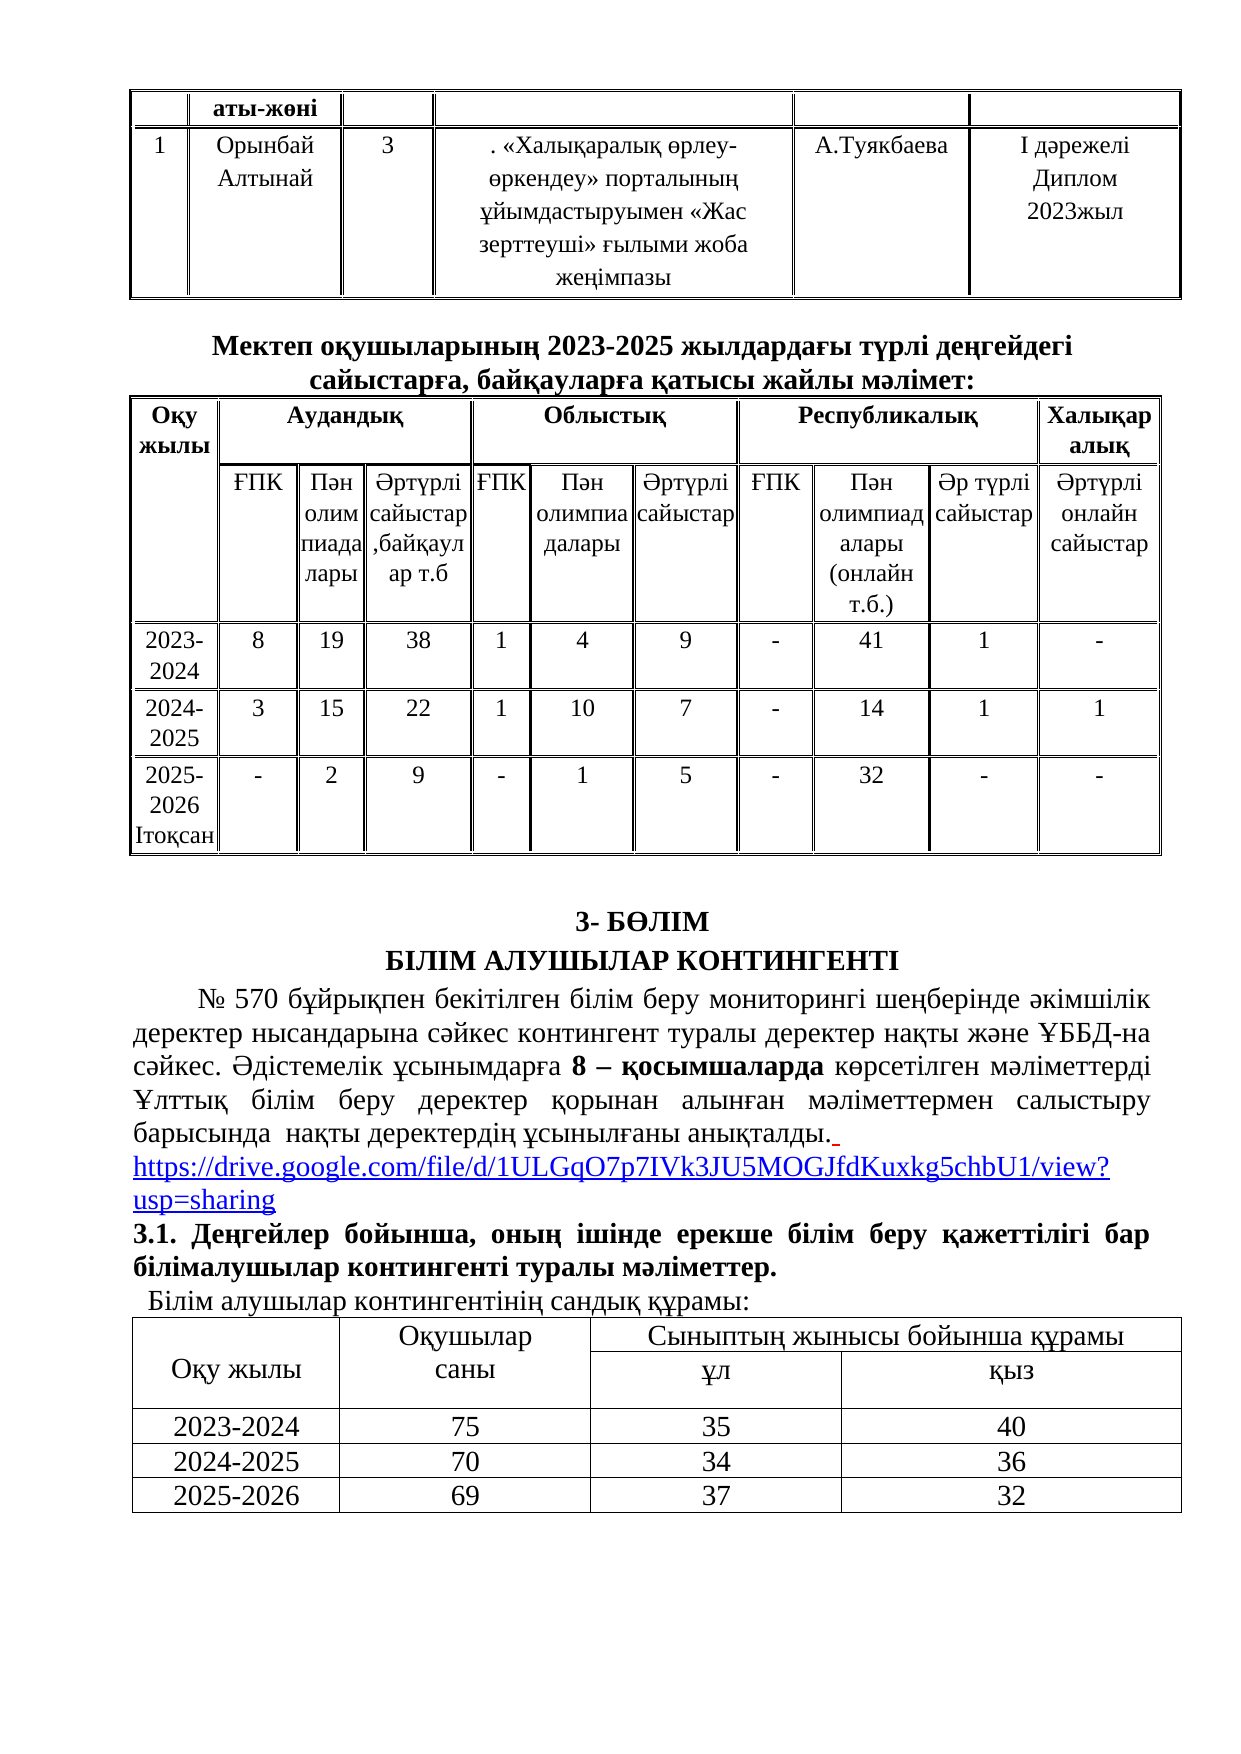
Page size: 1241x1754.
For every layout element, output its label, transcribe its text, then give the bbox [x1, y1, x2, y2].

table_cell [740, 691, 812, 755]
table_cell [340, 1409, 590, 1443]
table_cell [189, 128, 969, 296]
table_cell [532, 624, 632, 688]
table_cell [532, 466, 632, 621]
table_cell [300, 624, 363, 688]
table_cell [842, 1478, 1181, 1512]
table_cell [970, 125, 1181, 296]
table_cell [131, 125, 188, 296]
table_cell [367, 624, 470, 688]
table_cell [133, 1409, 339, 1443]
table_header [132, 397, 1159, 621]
text БІЛІМ АЛУШЫЛАР КОНТИНГЕНТІ [133, 943, 1152, 976]
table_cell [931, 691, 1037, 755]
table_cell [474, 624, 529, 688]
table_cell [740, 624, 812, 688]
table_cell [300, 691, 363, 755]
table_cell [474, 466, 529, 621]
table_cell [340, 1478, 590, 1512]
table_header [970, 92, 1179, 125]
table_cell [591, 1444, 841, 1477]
text Білім алушылар контингентінің сандық құрамы: [133, 1283, 1152, 1317]
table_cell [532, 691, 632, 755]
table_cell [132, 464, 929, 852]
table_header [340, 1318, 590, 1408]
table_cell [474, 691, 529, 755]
text https://drive.google.com/file/d/1ULGqO7p7IVk3JU5MOGJfdKuxkg5chbU1/view?usp=sharing [133, 1149, 1152, 1216]
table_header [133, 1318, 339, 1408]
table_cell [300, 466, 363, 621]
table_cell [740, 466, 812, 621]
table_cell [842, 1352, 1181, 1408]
text 3.1. Деңгейлер бойынша, оның ішінде ерекше білім беру қажеттілігі бар білімалушылар контингенті туралы мәліметтер. [133, 1216, 1152, 1283]
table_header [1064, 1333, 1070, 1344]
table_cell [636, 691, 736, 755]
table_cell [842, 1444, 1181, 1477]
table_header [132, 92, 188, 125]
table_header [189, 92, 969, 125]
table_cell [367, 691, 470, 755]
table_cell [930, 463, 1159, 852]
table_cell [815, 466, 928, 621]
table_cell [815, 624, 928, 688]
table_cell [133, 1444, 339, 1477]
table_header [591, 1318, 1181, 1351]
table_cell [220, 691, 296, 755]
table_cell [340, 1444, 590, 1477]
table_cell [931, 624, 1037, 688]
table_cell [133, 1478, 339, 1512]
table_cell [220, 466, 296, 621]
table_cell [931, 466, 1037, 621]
text 3- БӨЛІМ [133, 904, 1152, 938]
text Мектеп оқушыларының 2023-2025 жылдардағы түрлі деңгейдегі сайыстарға, байқауларға қатысы жайлы мәлімет: [133, 328, 1152, 395]
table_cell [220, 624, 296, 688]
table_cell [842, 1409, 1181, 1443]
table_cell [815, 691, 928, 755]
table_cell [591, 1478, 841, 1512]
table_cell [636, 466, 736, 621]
text № 570 бұйрықпен бекітілген білім беру мониторингі шеңберінде әкімшілік деректер нысандарына сәйкес контингент туралы деректер нақты және ҰББД-на сәйкес. Әдістемелік ұсынымдарға 8 – қосымшаларда көрсетілген мәліметтерді Ұлттық білім беру деректер қорынан алынған мәліметтермен салыстыру барысында нақты деректердің ұсынылғаны анықталды. [133, 981, 1152, 1149]
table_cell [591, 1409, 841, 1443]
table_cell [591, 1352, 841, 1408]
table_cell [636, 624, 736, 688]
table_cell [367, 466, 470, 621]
